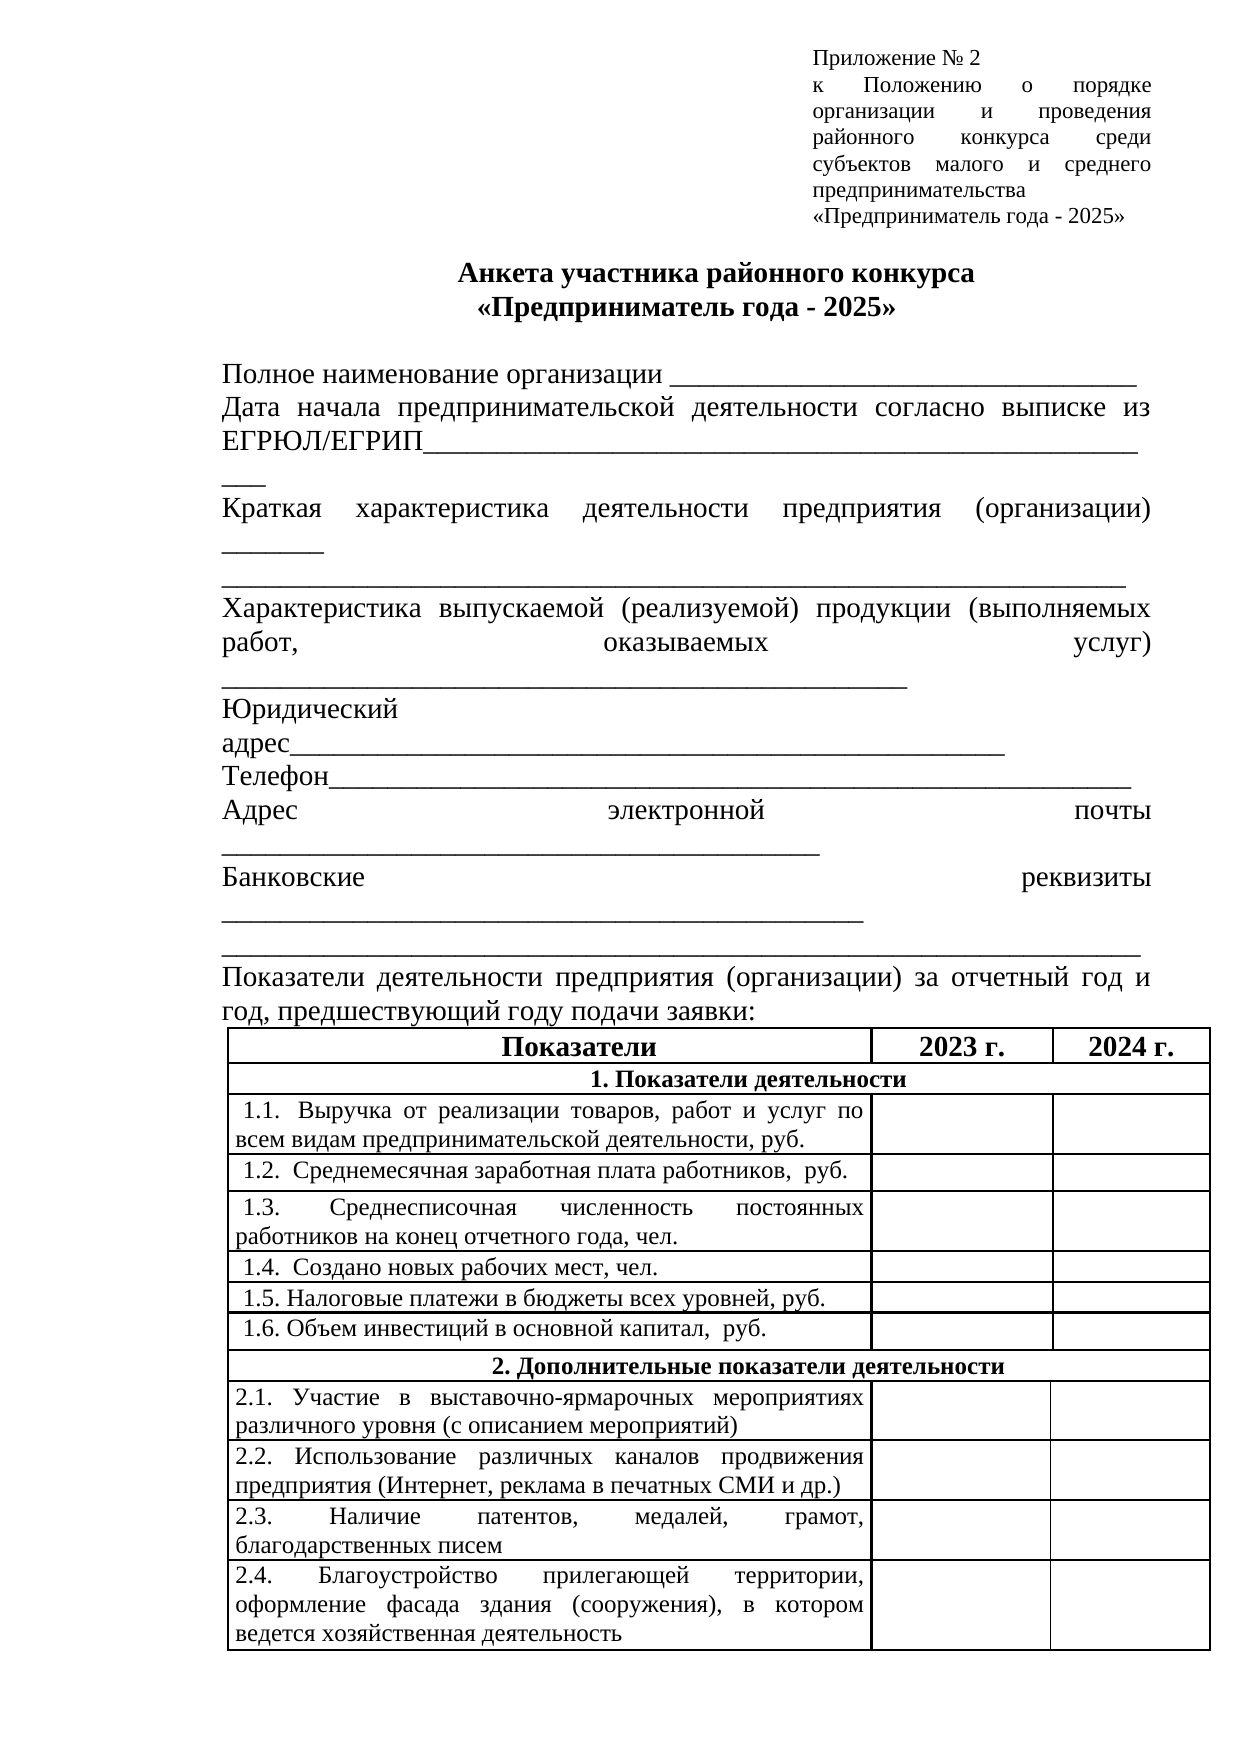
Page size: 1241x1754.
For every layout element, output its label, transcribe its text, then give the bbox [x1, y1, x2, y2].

text Телефон_______________________________________________________ [222, 758, 1152, 792]
table_header Показатели [229, 1029, 870, 1062]
table_cell [1054, 1283, 1209, 1311]
text к Положению о порядке организации и проведения районного конкурса среди субъектов малого и среднего предпринимательства «Предприниматель года - 2025» [812, 71, 1152, 229]
text «Предприниматель года - 2025» [222, 289, 1152, 322]
text Приложение № 2 [222, 44, 1152, 71]
table_cell 1.3. Среднесписочная численность постоянных работников на конец отчетного года, чел. [229, 1192, 870, 1250]
table_cell [873, 1192, 1052, 1250]
table_cell [873, 1561, 1050, 1649]
text ______________________________________________________________ [222, 557, 1152, 591]
table_cell [1054, 1314, 1209, 1349]
text Краткая характеристика деятельности предприятия (организации) _______ [222, 490, 1152, 557]
text _______________________________________________________________ [222, 926, 1152, 959]
text Дата начала предпринимательской деятельности согласно выписке из ЕГРЮЛ/ЕГРИП____________________________________________________ [222, 389, 1152, 490]
text Полное наименование организации ________________________________ [222, 356, 1152, 389]
table_cell [873, 1382, 1050, 1439]
table_cell [1051, 1501, 1209, 1558]
table_cell [1054, 1252, 1209, 1281]
table_cell 2.4. Благоустройство прилегающей территории, оформление фасада здания (сооружения), в котором ведется хозяйственная деятельность [229, 1561, 870, 1649]
text Юридический адрес_________________________________________________ [222, 691, 1152, 758]
table_cell 1. Показатели деятельности [229, 1064, 1209, 1093]
table_cell [1051, 1561, 1209, 1649]
table_cell [873, 1283, 1052, 1311]
table_cell [1051, 1382, 1209, 1439]
table_cell [873, 1095, 1052, 1153]
text Анкета участника районного конкурса [222, 255, 1152, 289]
table_cell [873, 1501, 1050, 1558]
table_cell 1.4. Создано новых рабочих мест, чел. [229, 1252, 870, 1281]
table_cell 1.5. Налоговые платежи в бюджеты всех уровней, руб. [229, 1283, 870, 1311]
table_cell [873, 1252, 1052, 1281]
table_cell [1051, 1441, 1209, 1499]
table_cell [873, 1155, 1052, 1190]
table_cell 2.1. Участие в выставочно-ярмарочных мероприятиях различного уровня (с описанием мероприятий) [229, 1382, 870, 1439]
text Банковские реквизиты ____________________________________________ [222, 859, 1152, 926]
table_cell [873, 1314, 1052, 1349]
table_cell [873, 1441, 1050, 1499]
table_header 2024 г. [1054, 1029, 1209, 1062]
table_cell 2. Дополнительные показатели деятельности [229, 1351, 1209, 1380]
table_cell 1.6. Объем инвестиций в основной капитал, руб. [229, 1314, 870, 1349]
table_cell 1.2. Среднемесячная заработная плата работников, руб. [229, 1155, 870, 1190]
text Характеристика выпускаемой (реализуемой) продукции (выполняемых работ, оказываемых услуг) _______________________________________________ [222, 591, 1152, 691]
table_cell [1054, 1155, 1209, 1190]
text Адрес электронной почты _________________________________________ [222, 792, 1152, 859]
text Показатели деятельности предприятия (организации) за отчетный год и год, предшествующий году подачи заявки: [222, 959, 1152, 1027]
table_cell 2.3. Наличие патентов, медалей, грамот, благодарственных писем [229, 1501, 870, 1558]
table_cell [1054, 1192, 1209, 1250]
table_cell [1054, 1095, 1209, 1153]
table_header 2023 г. [873, 1029, 1052, 1062]
table_cell 1.1. Выручка от реализации товаров, работ и услуг по всем видам предпринимательской деятельности, руб. [229, 1095, 870, 1153]
table_cell 2.2. Использование различных каналов продвижения предприятия (Интернет, реклама в печатных СМИ и др.) [229, 1441, 870, 1499]
